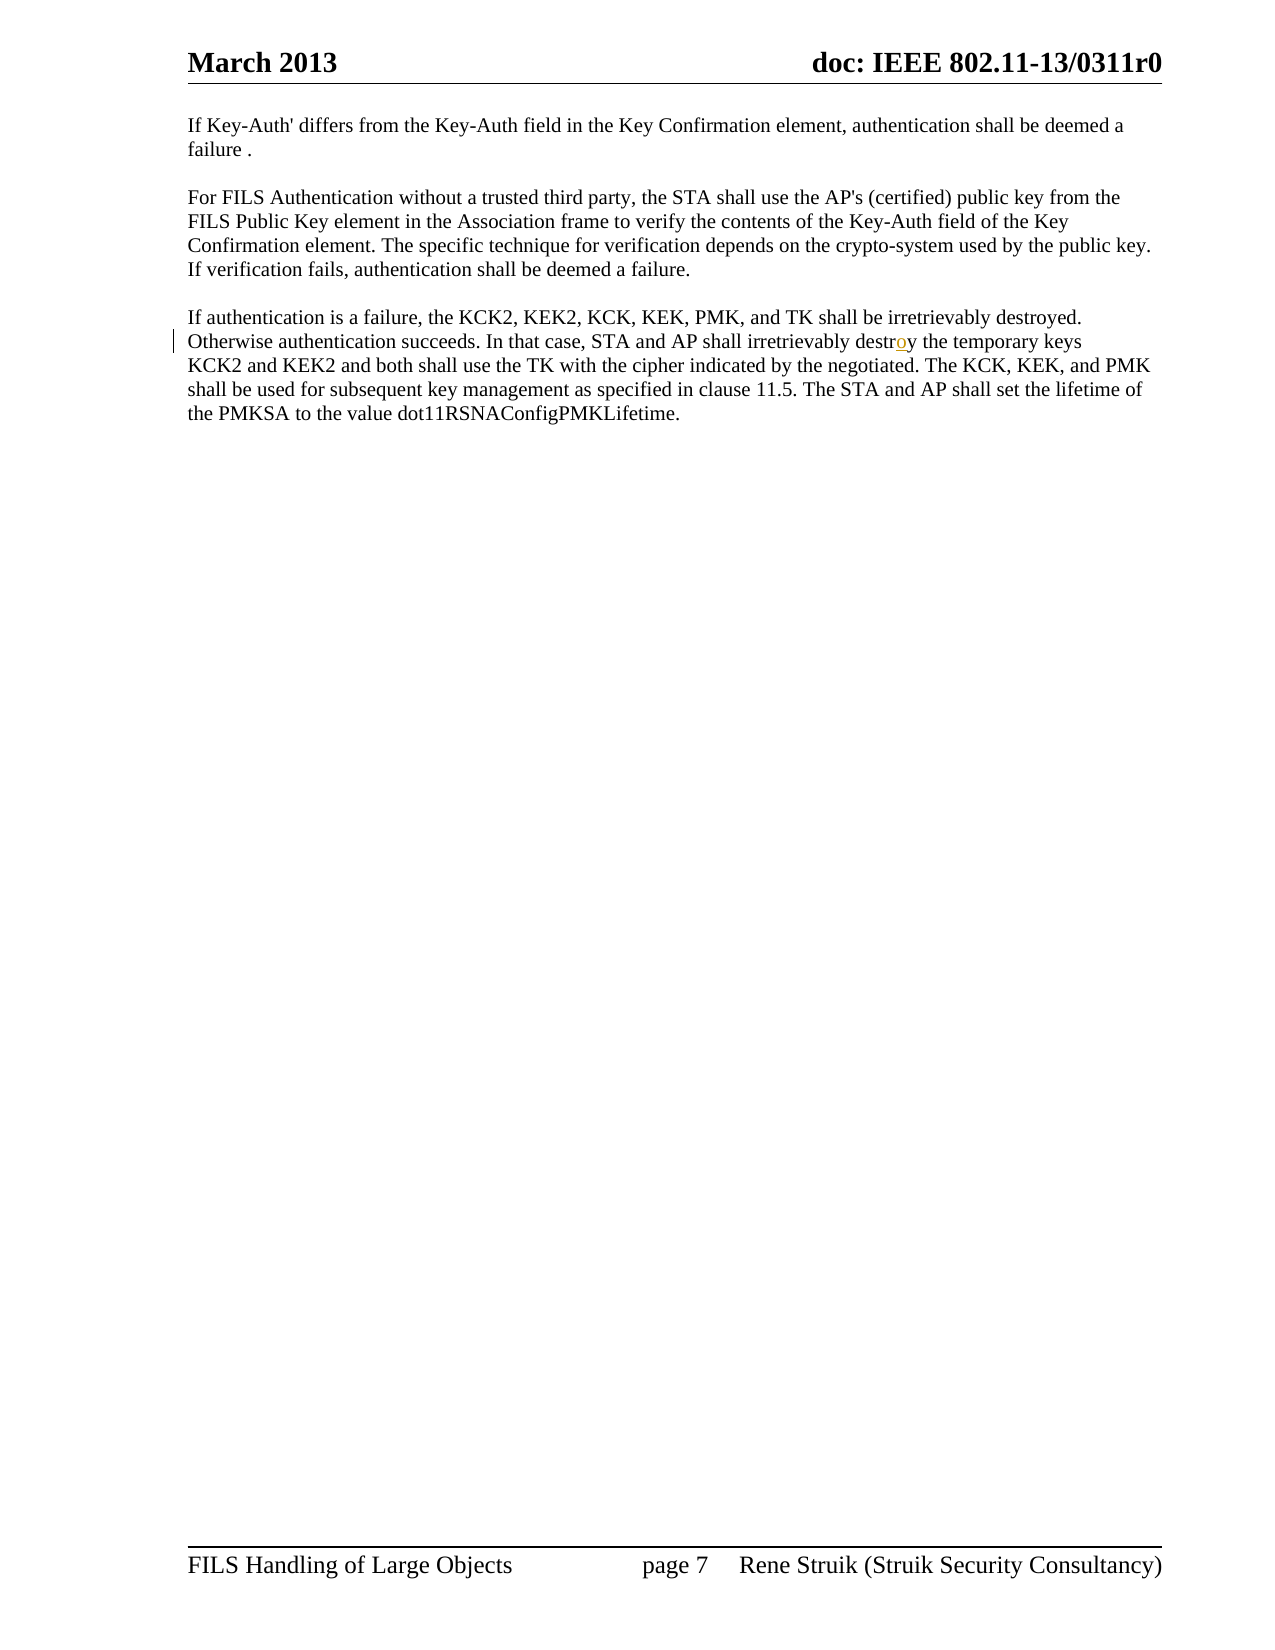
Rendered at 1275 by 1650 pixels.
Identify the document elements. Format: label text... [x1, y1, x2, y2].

text If authentication is a failure, the KCK2, KEK2, KCK, KEK, PMK, and TK shall be irretrievably destroyed. [187, 305, 1162, 329]
text If Key-Auth' differs from the Key-Auth field in the Key Confirmation element, authentication shall be deemed a failure . [187, 112, 1162, 161]
text For FILS Authentication without a trusted third party, the STA shall use the AP's (certified) public key from the FILS Public Key element in the Association frame to verify the contents of the Key-Auth field of the Key Confirmation element. The specific technique for verification depends on the crypto-system used by the public key. If verification fails, authentication shall be deemed a failure. [187, 185, 1162, 281]
text KCK2 and KEK2 and both shall use the TK with the cipher indicated by the negotiated. The KCK, KEK, and PMK shall be used for subsequent key management as specified in clause 11.5. The STA and AP shall set the lifetime of the PMKSA to the value dot11RSNAConfigPMKLifetime. [187, 353, 1162, 425]
text Otherwise authentication succeeds. In that case, STA and AP shall irretrievably destry the temporary keys [187, 329, 1162, 353]
